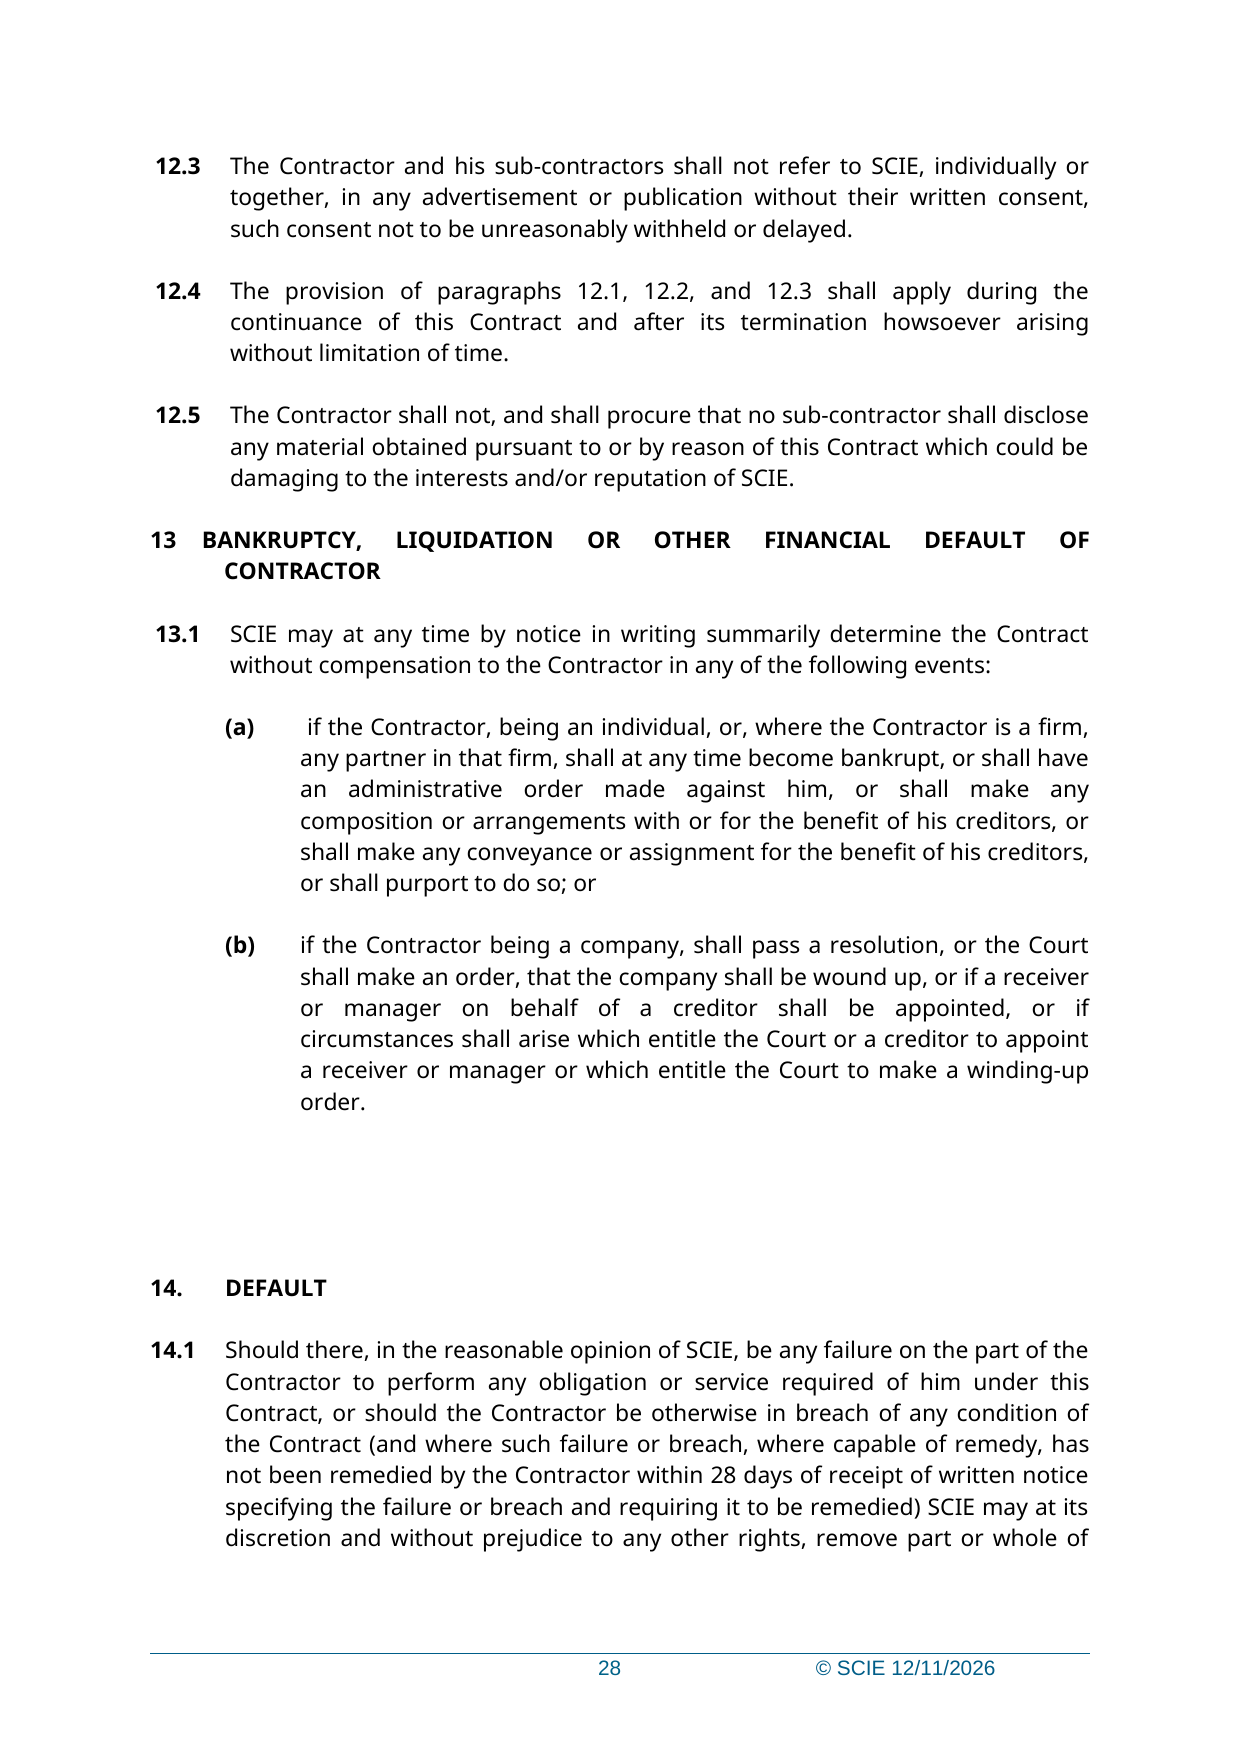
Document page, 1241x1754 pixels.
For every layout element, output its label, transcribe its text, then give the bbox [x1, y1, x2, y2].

list The Contractor and his sub-contractors shall not refer to SCIE, individually or together, in any advertisement or publication without their written consent, such consent not to be unreasonably withheld or delayed. [155, 150, 1090, 244]
list SCIE may at any time by notice in writing summarily determine the Contract without compensation to the Contractor in any of the following events: [155, 617, 1090, 680]
text (b) if the Contractor being a company, shall pass a resolution, or the Court shall make an order, that the company shall be wound up, or if a receiver or manager on behalf of a creditor shall be appointed, or if circumstances shall arise which entitle the Court or a creditor to appoint a receiver or manager or which entitle the Court to make a winding-up order. [225, 929, 1090, 1117]
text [150, 1334, 1090, 1553]
list The provision of paragraphs 12.1, 12.2, and 12.3 shall apply during the continuance of this Contract and after its termination howsoever arising without limitation of time. [155, 275, 1090, 368]
text 14. DEFAULT [150, 1272, 1090, 1303]
text (a) if the Contractor, being an individual, or, where the Contractor is a firm, any partner in that firm, shall at any time become bankrupt, or shall have an administrative order made against him, or shall make any composition or arrangements with or for the benefit of his creditors, or shall make any conveyance or assignment for the benefit of his creditors, or shall purport to do so; or [225, 711, 1090, 898]
list BANKRUPTCY, LIQUIDATION OR OTHER FINANCIAL DEFAULT OF CONTRACTOR [150, 524, 1090, 587]
list The Contractor shall not, and shall procure that no sub-contractor shall disclose any material obtained pursuant to or by reason of this Contract which could be damaging to the interests and/or reputation of SCIE. [155, 399, 1090, 493]
